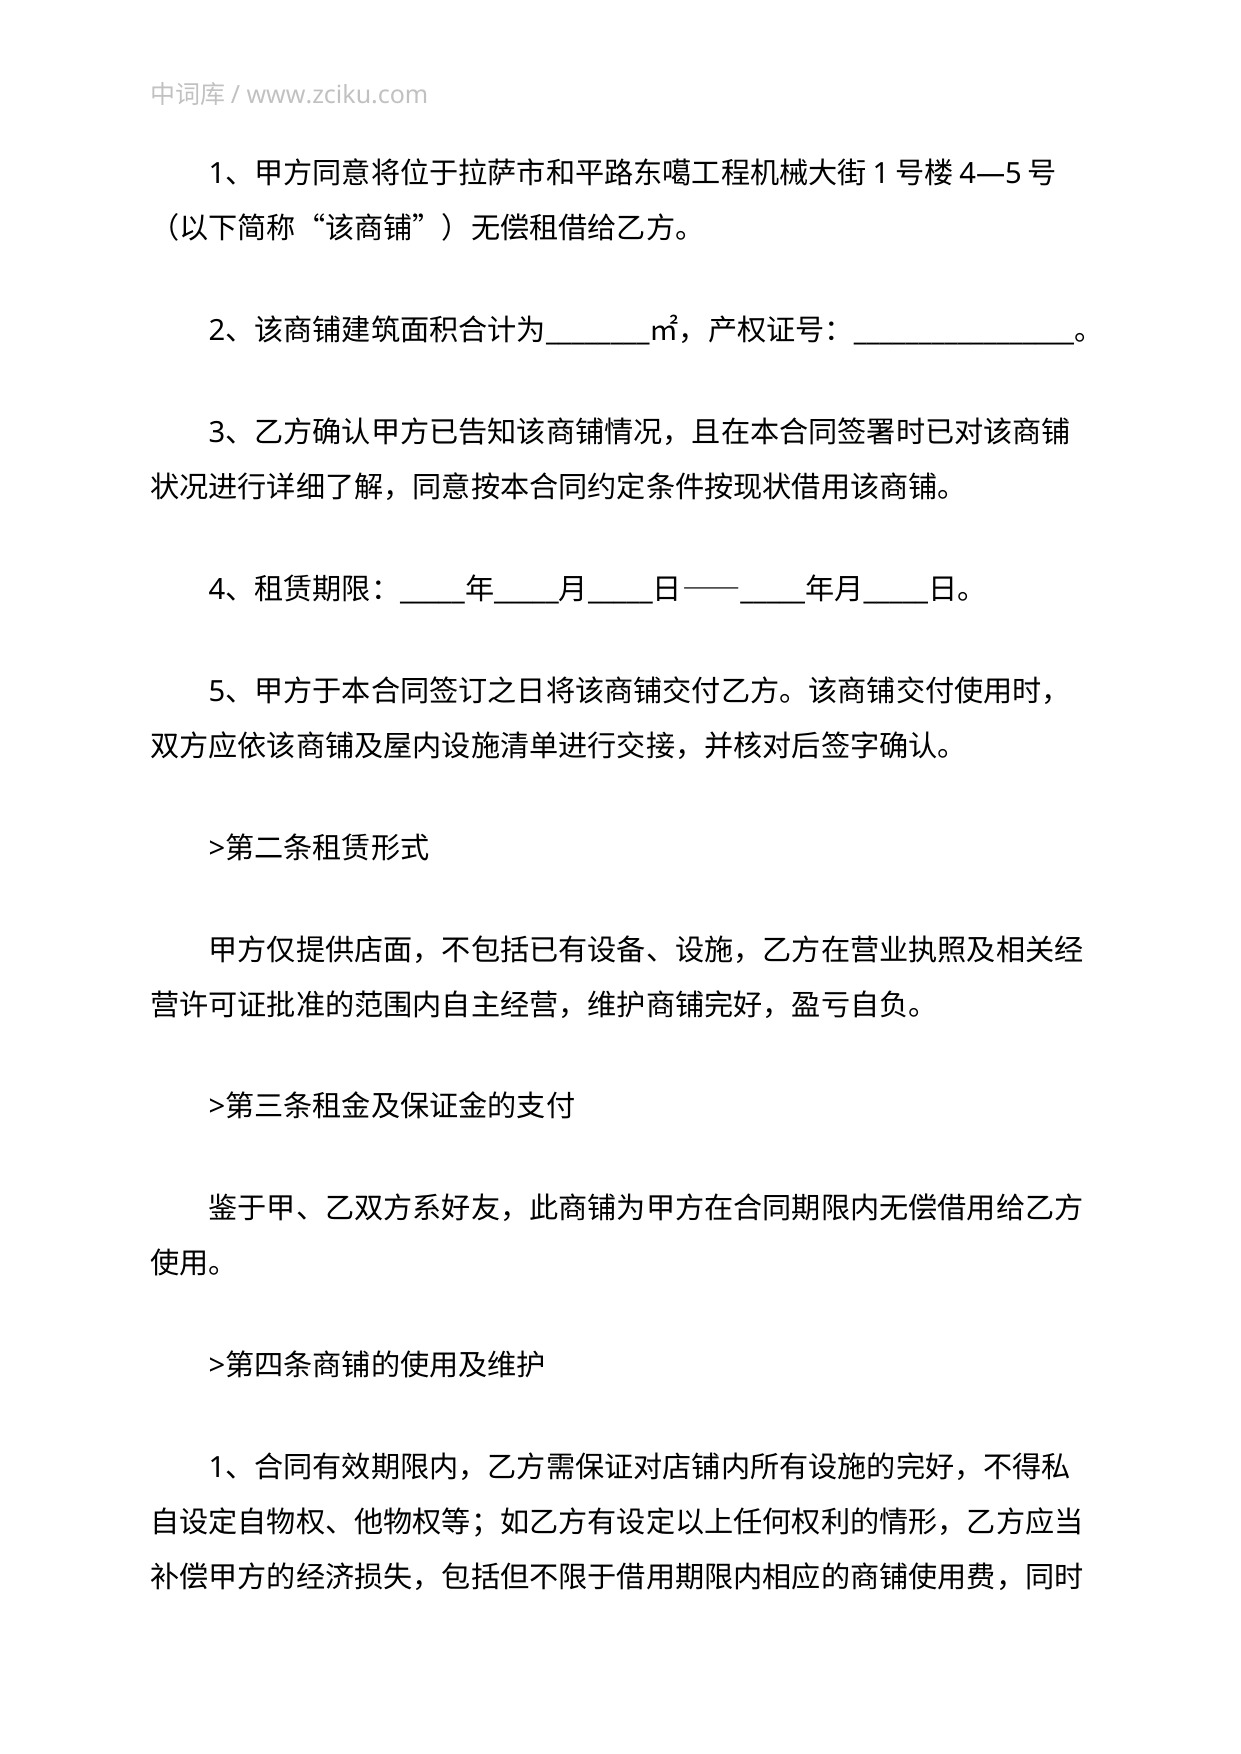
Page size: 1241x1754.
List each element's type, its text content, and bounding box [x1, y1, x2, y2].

text 2、该商铺建筑面积合计为________㎡，产权证号：_________________。 [150, 307, 1090, 349]
text >第二条租赁形式 [150, 824, 1090, 867]
text 4、租赁期限：_____年_____月_____日——_____年月_____日。 [150, 566, 1090, 608]
text 5、甲方于本合同签订之日将该商铺交付乙方。该商铺交付使用时，双方应依该商铺及屋内设施清单进行交接，并核对后签字确认。 [150, 667, 1090, 765]
text 3、乙方确认甲方已告知该商铺情况，且在本合同签署时已对该商铺状况进行详细了解，同意按本合同约定条件按现状借用该商铺。 [150, 409, 1090, 506]
text >第四条商铺的使用及维护 [150, 1342, 1090, 1384]
text 鉴于甲、乙双方系好友，此商铺为甲方在合同期限内无偿借用给乙方使用。 [150, 1185, 1090, 1282]
text 1、甲方同意将位于拉萨市和平路东噶工程机械大街1号楼4—5号（以下简称“该商铺”）无偿租借给乙方。 [150, 150, 1090, 247]
text 甲方仅提供店面，不包括已有设备、设施，乙方在营业执照及相关经营许可证批准的范围内自主经营，维护商铺完好，盈亏自负。 [150, 926, 1090, 1023]
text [150, 1443, 1090, 1596]
text >第三条租金及保证金的支付 [150, 1083, 1090, 1125]
